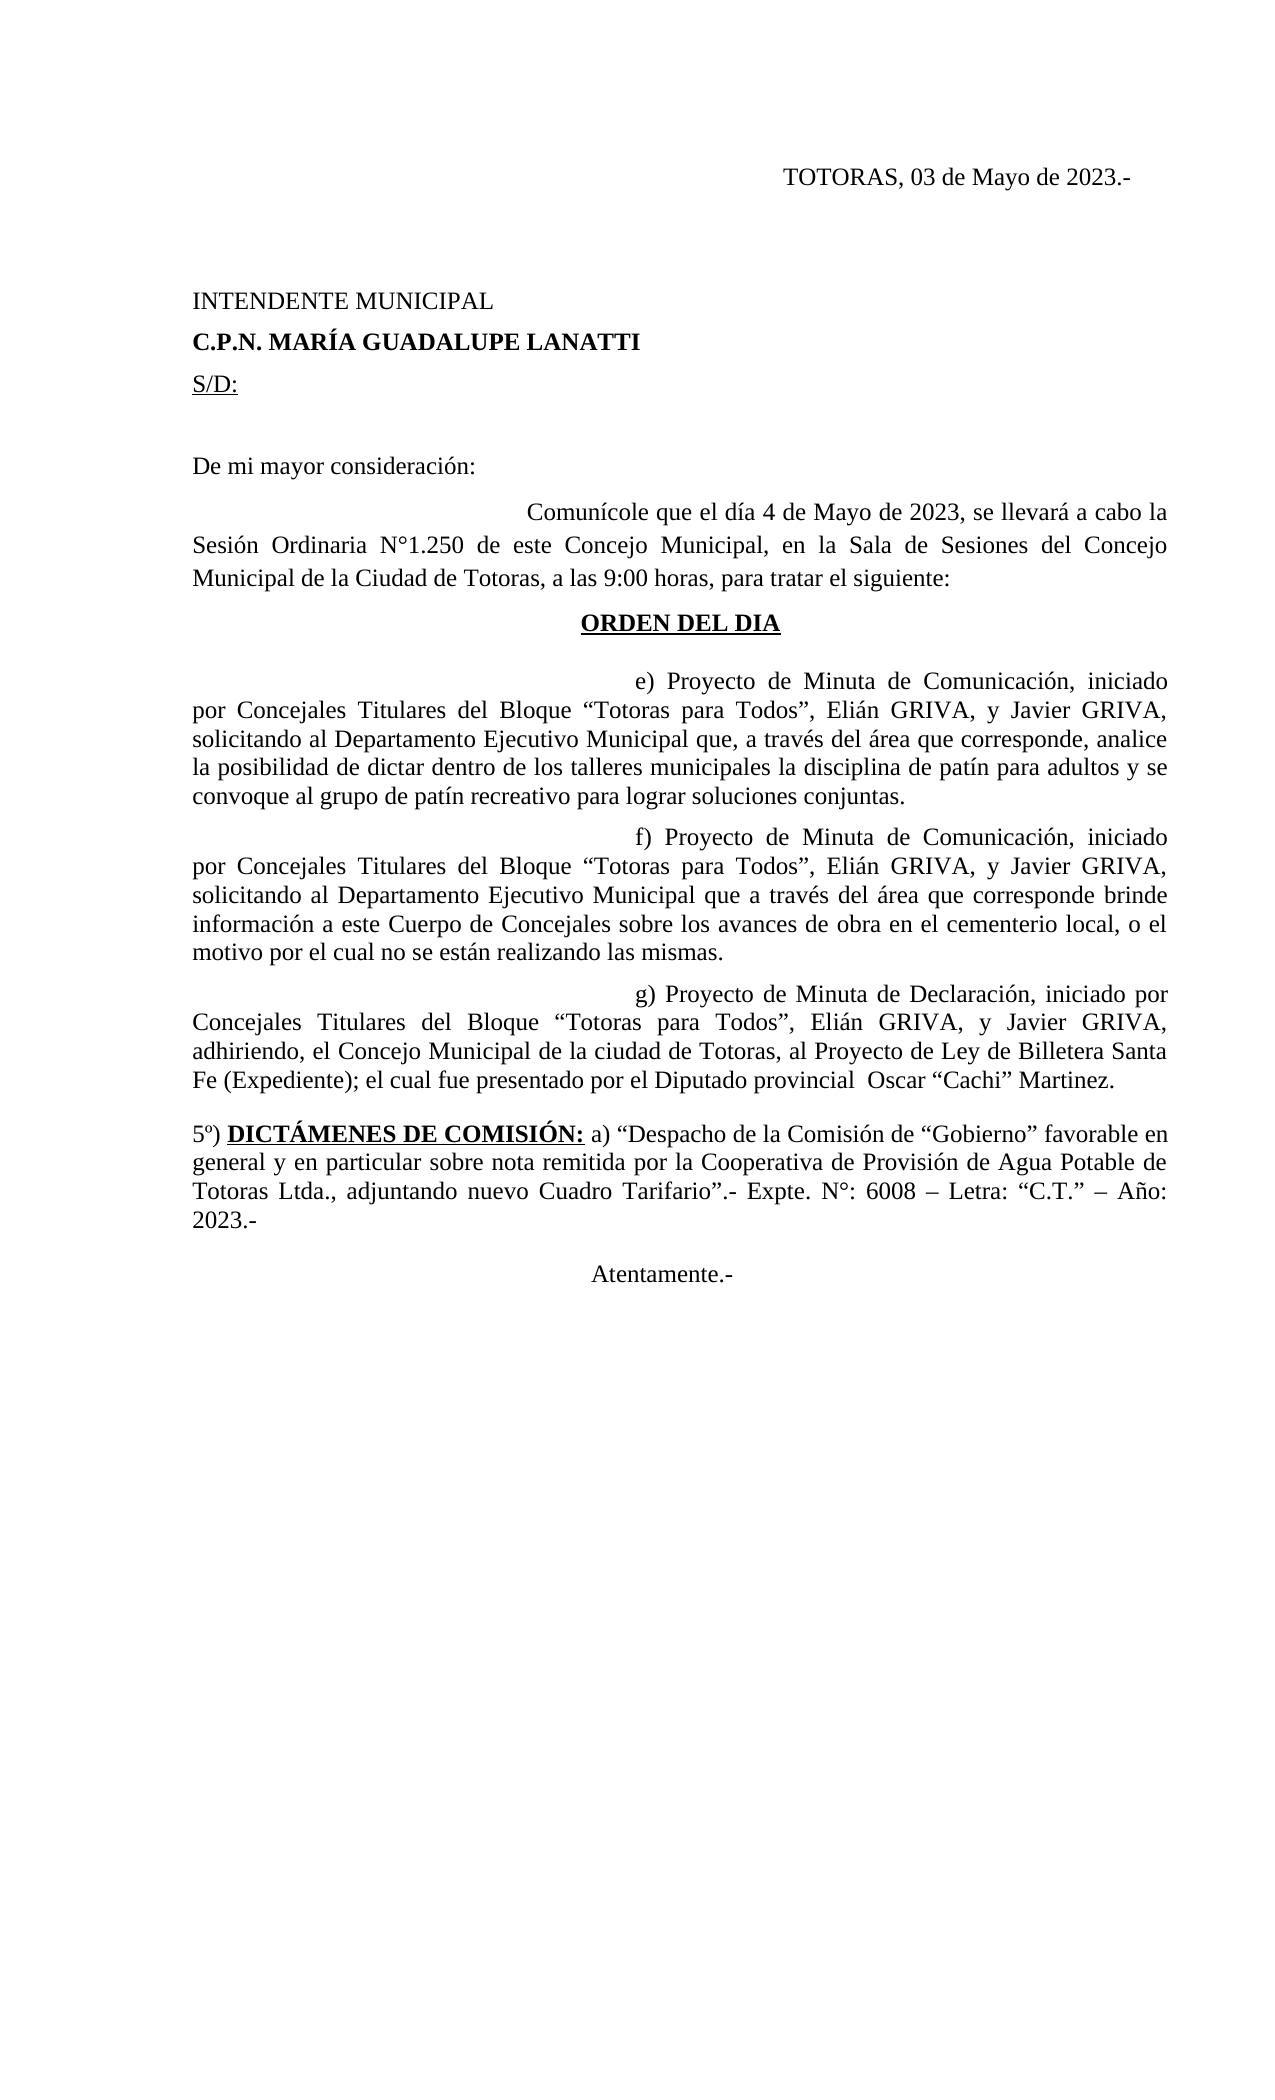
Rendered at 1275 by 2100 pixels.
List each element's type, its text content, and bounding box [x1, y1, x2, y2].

text Atentamente.- [192, 1259, 1169, 1287]
text INTENDENTE MUNICIPAL [192, 286, 1169, 315]
text e) Proyecto de Minuta de Comunicación, iniciado por Concejales Titulares del Bloque “Totoras para Todos”, Elián GRIVA, y Javier GRIVA, solicitando al Departamento Ejecutivo Municipal que, a través del área que corresponde, analice la posibilidad de dictar dentro de los talleres municipales la disciplina de patín para adultos y se convoque al grupo de patín recreativo para lograr soluciones conjuntas. [192, 666, 1169, 810]
text TOTORAS, 03 de Mayo de 2023.- [192, 162, 1169, 191]
text S/D: [192, 369, 1169, 397]
text g) Proyecto de Minuta de Declaración, iniciado por Concejales Titulares del Bloque “Totoras para Todos”, Elián GRIVA, y Javier GRIVA, adhiriendo, el Concejo Municipal de la ciudad de Totoras, al Proyecto de Ley de Billetera Santa Fe (Expediente); el cual fue presentado por el Diputado provincial Oscar “Cachi” Martinez. [192, 979, 1169, 1094]
text De mi mayor consideración: [192, 451, 1169, 480]
text C.P.N. MARÍA GUADALUPE LANATTI [192, 327, 1169, 356]
text ORDEN DEL DIA [192, 608, 1169, 637]
text f) Proyecto de Minuta de Comunicación, iniciado por Concejales Titulares del Bloque “Totoras para Todos”, Elián GRIVA, y Javier GRIVA, solicitando al Departamento Ejecutivo Municipal que a través del área que corresponde brinde información a este Cuerpo de Concejales sobre los avances de obra en el cementerio local, o el motivo por el cual no se están realizando las mismas. [192, 822, 1169, 966]
text Comunícole que el día 4 de Mayo de 2023, se llevará a cabo la Sesión Ordinaria N°1.250 de este Concejo Municipal, en la Sala de Sesiones del Concejo Municipal de la Ciudad de Totoras, a las 9:00 horas, para tratar el siguiente: [192, 497, 1169, 591]
text 5º) DICTÁMENES DE COMISIÓN: a) “Despacho de la Comisión de “Gobierno” favorable en general y en particular sobre nota remitida por la Cooperativa de Provisión de Agua Potable de Totoras Ltda., adjuntando nuevo Cuadro Tarifario”.- Expte. N°: 6008 – Letra: “C.T.” – Año: 2023.- [192, 1119, 1169, 1234]
